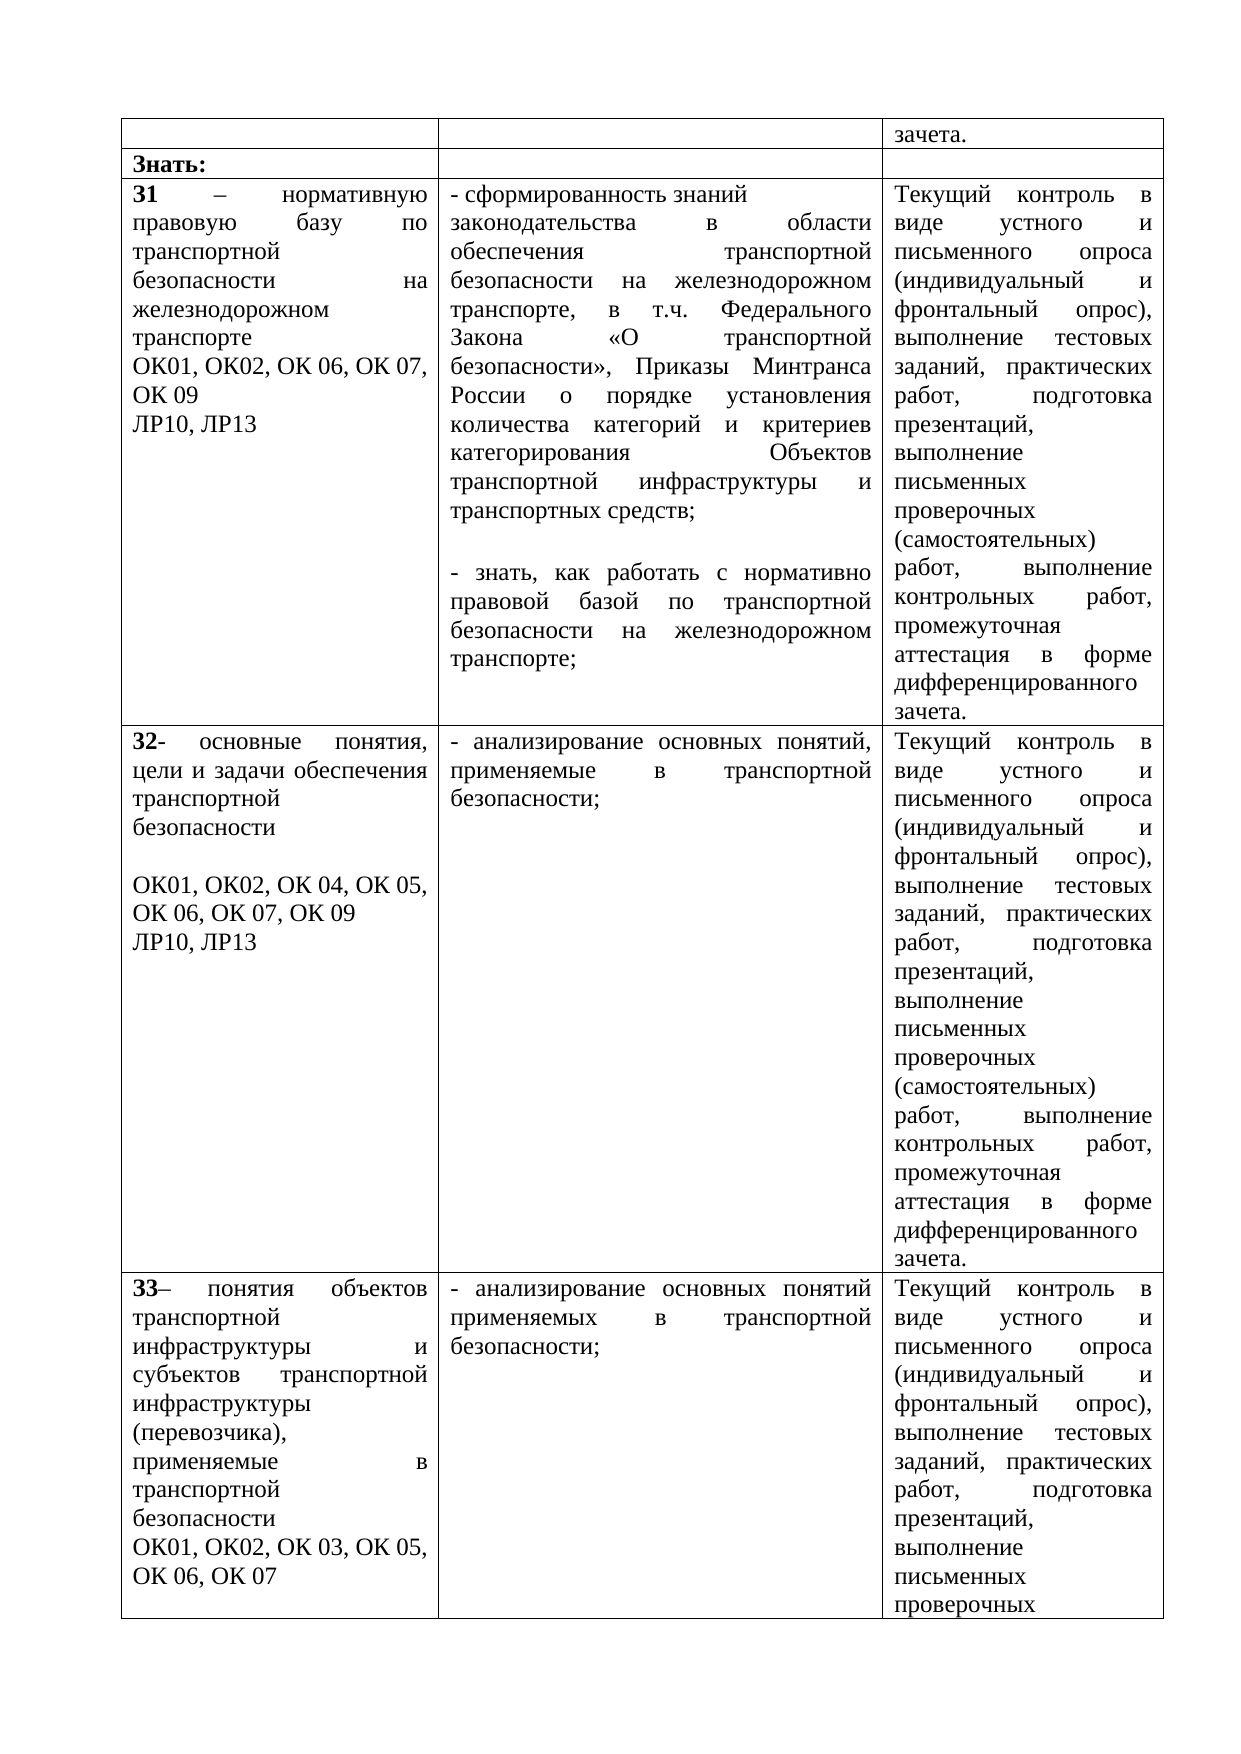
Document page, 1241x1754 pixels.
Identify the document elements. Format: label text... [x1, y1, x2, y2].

table_cell Знать: [122, 149, 438, 178]
table_cell - анализирование основных понятий, применяемые в транспортной безопасности; [439, 726, 882, 1272]
table_cell 32- основные понятия, цели и задачи обеспечения транспортной безопасности ОК01, ОК02, ОК 04, ОК 05, ОК 06, ОК 07, ОК 09 ЛР10, ЛР13 [122, 726, 438, 1272]
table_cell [439, 119, 882, 148]
table_cell [439, 149, 882, 178]
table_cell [439, 1273, 882, 1618]
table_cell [883, 1273, 1163, 1618]
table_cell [883, 119, 1163, 148]
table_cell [122, 1273, 438, 1618]
table_cell - сформированность знаний законодательства в области обеспечения транспортной безопасности на железнодорожном транспорте, в т.ч. Федерального Закона «О транспортной безопасности», Приказы Минтранса России о порядке установления количества категорий и критериев категорирования Объектов транспортной инфраструктуры и транспортных средств; - знать, как работать с нормативно правовой базой по транспортной безопасности на железнодорожном транспорте; [439, 179, 882, 725]
table_cell [883, 149, 1163, 178]
table_cell З1 – нормативную правовую базу по транспортной безопасности на железнодорожном транспорте ОК01, ОК02, ОК 06, ОК 07, ОК 09 ЛР10, ЛР13 [122, 179, 438, 725]
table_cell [122, 119, 438, 148]
